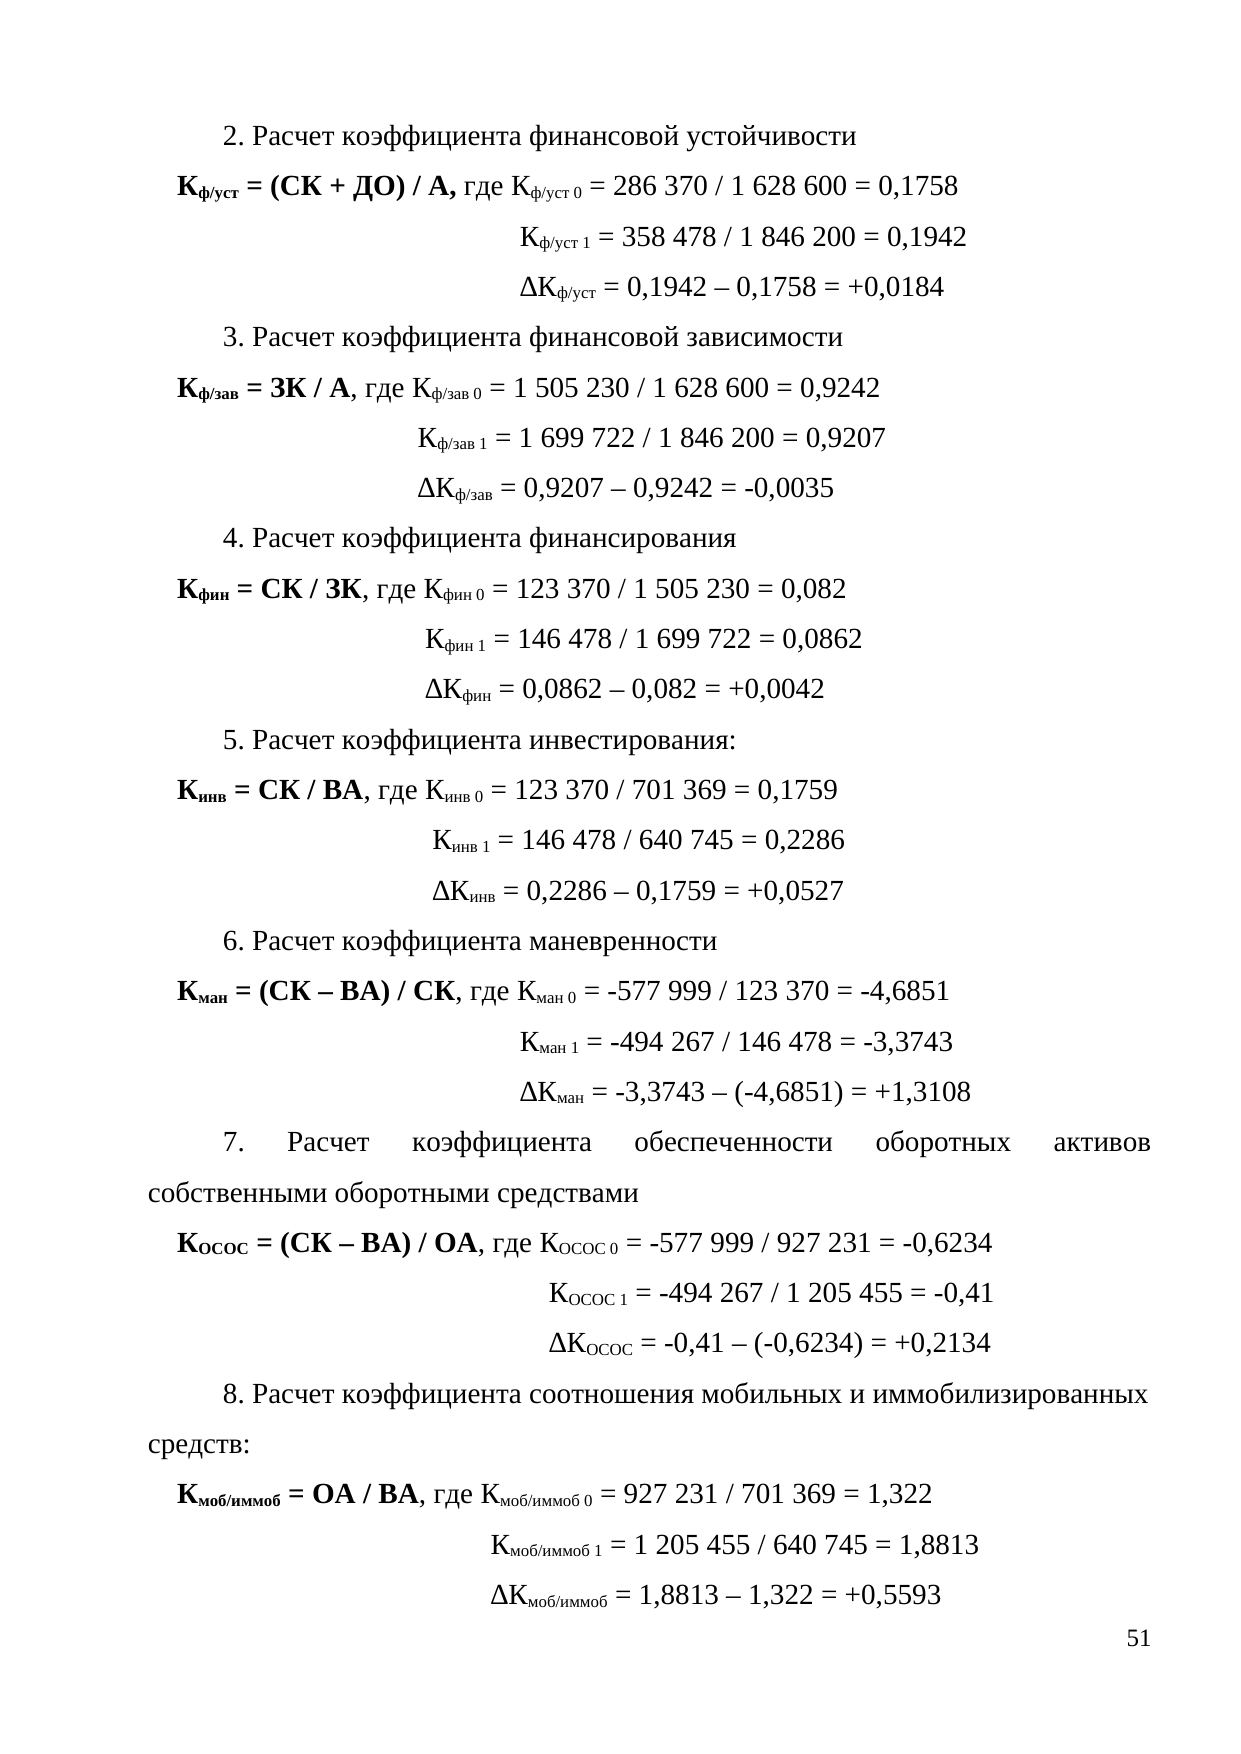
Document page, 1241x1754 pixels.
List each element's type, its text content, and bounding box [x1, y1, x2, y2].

text ∆Кмоб/иммоб = 1,8813 – 1,322 = +0,5593 [148, 1577, 1152, 1611]
text 4. Расчет коэффициента финансирования [148, 521, 1152, 554]
text КОСОС 1 = -494 267 / 1 205 455 = -0,41 [148, 1275, 1152, 1309]
text КОСОС = (СК – ВА) / ОА, где КОСОС 0 = -577 999 / 927 231 = -0,6234 [148, 1225, 1152, 1258]
text Кмоб/иммоб = ОА / ВА, где Кмоб/иммоб 0 = 927 231 / 701 369 = 1,322 [148, 1477, 1152, 1510]
text Кман 1 = -494 267 / 146 478 = -3,3743 [148, 1024, 1152, 1057]
text Кф/уст 1 = 358 478 / 1 846 200 = 0,1942 [148, 219, 1152, 252]
text Кф/зав = ЗК / А, где Кф/зав 0 = 1 505 230 / 1 628 600 = 0,9242 [148, 370, 1152, 403]
text Кф/зав 1 = 1 699 722 / 1 846 200 = 0,9207 [148, 420, 1152, 453]
text 7. Расчет коэффициента обеспеченности оборотных активов собственными оборотными средствами [148, 1124, 1152, 1208]
text 6. Расчет коэффициента маневренности [148, 923, 1152, 957]
text ∆Кф/зав = 0,9207 – 0,9242 = -0,0035 [148, 470, 1152, 504]
text Кман = (СК – ВА) / СК, где Кман 0 = -577 999 / 123 370 = -4,6851 [148, 973, 1152, 1007]
text 2. Расчет коэффициента финансовой устойчивости [148, 118, 1152, 152]
text Кф/уст = (СК + ДО) / А, где Кф/уст 0 = 286 370 / 1 628 600 = 0,1758 [148, 168, 1152, 202]
text ∆Кф/уст = 0,1942 – 0,1758 = +0,0184 [148, 269, 1152, 303]
text ∆Кинв = 0,2286 – 0,1759 = +0,0527 [148, 873, 1152, 906]
text 5. Расчет коэффициента инвестирования: [148, 722, 1152, 755]
text 8. Расчет коэффициента соотношения мобильных и иммобилизированных средств: [148, 1376, 1152, 1460]
text ∆Кман = -3,3743 – (-4,6851) = +1,3108 [148, 1074, 1152, 1108]
text Кфин 1 = 146 478 / 1 699 722 = 0,0862 [148, 621, 1152, 655]
text ∆Кфин = 0,0862 – 0,082 = +0,0042 [148, 672, 1152, 705]
text Кинв = СК / ВА, где Кинв 0 = 123 370 / 701 369 = 0,1759 [148, 772, 1152, 806]
text Кфин = СК / ЗК, где Кфин 0 = 123 370 / 1 505 230 = 0,082 [148, 571, 1152, 604]
text Кмоб/иммоб 1 = 1 205 455 / 640 745 = 1,8813 [148, 1527, 1152, 1560]
text 3. Расчет коэффициента финансовой зависимости [148, 319, 1152, 353]
text ∆КОСОС = -0,41 – (-0,6234) = +0,2134 [148, 1326, 1152, 1359]
text Кинв 1 = 146 478 / 640 745 = 0,2286 [148, 822, 1152, 856]
